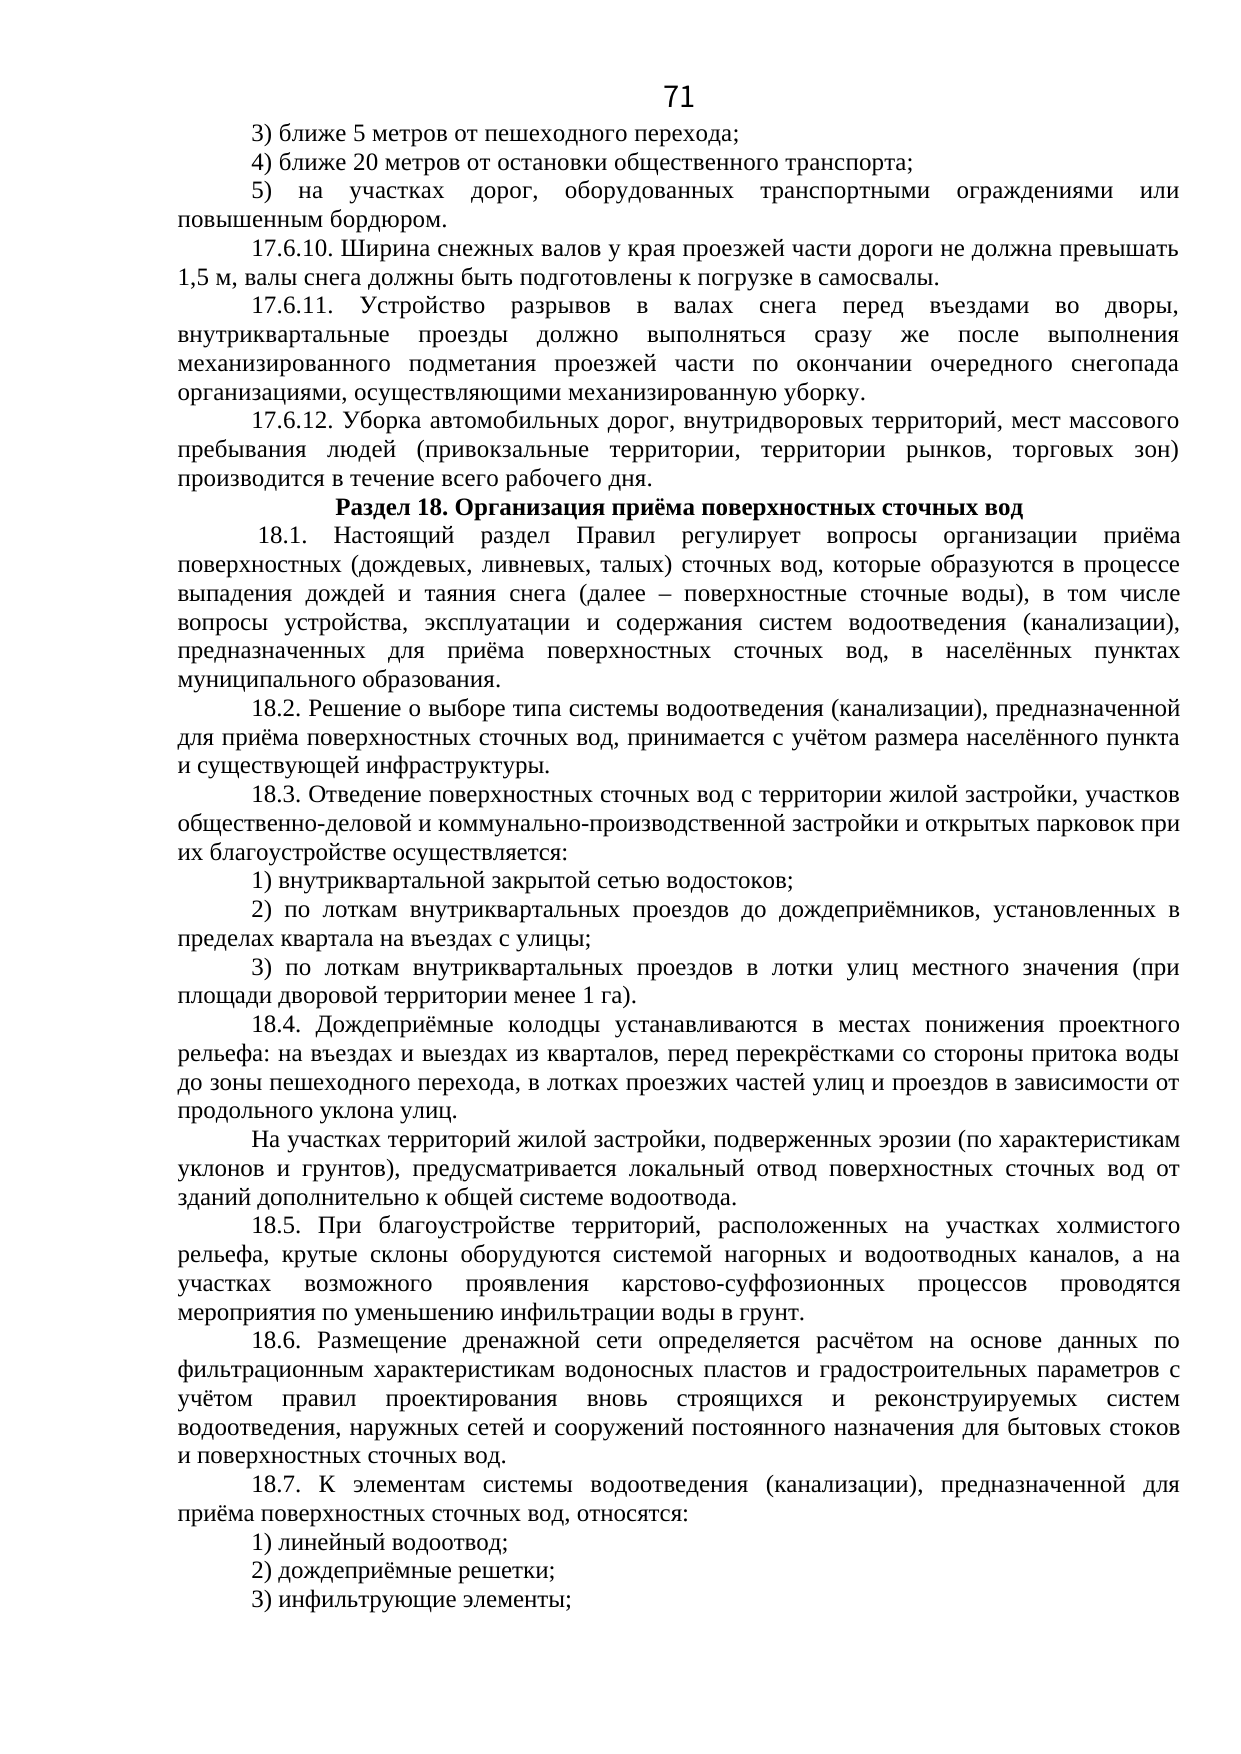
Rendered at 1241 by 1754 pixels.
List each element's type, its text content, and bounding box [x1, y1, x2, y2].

text 18.4. Дождеприёмные колодцы устанавливаются в местах понижения проектного рельефа: на въездах и выездах из кварталов, перед перекрёстками со стороны притока воды до зоны пешеходного перехода, в лотках проезжих частей улиц и проездов в зависимости от продольного уклона улиц. [177, 1009, 1181, 1124]
text 18.3. Отведение поверхностных сточных вод с территории жилой застройки, участков общественно-деловой и коммунально-производственной застройки и открытых парковок при их благоустройстве осуществляется: [177, 779, 1181, 866]
text 3) ближе 5 метров от пешеходного перехода; [177, 118, 1181, 147]
text 18.2. Решение о выборе типа системы водоотведения (канализации), предназначенной для приёма поверхностных сточных вод, принимается с учётом размера населённого пункта и существующей инфраструктуры. [177, 693, 1181, 779]
text 18.1. Настоящий раздел Правил регулирует вопросы организации приёма поверхностных (дождевых, ливневых, талых) сточных вод, которые образуются в процессе выпадения дождей и таяния снега (далее – поверхностные сточные воды), в том числе вопросы устройства, эксплуатации и содержания систем водоотведения (канализации), предназначенных для приёма поверхностных сточных вод, в населённых пунктах муниципального образования. [177, 521, 1181, 693]
text 5) на участках дорог, оборудованных транспортными ограждениями или повышенным бордюром. [177, 176, 1181, 233]
text 17.6.10. Ширина снежных валов у края проезжей части дороги не должна превышать 1,5 м, валы снега должны быть подготовлены к погрузке в самосвалы. [177, 233, 1181, 291]
text 2) дождеприёмные решетки; [177, 1556, 1181, 1584]
text 18.7. К элементам системы водоотведения (канализации), предназначенной для приёма поверхностных сточных вод, относятся: [177, 1469, 1181, 1527]
text 17.6.11. Устройство разрывов в валах снега перед въездами во дворы, внутриквартальные проезды должно выполняться сразу же после выполнения механизированного подметания проезжей части по окончании очередного снегопада организациями, осуществляющими механизированную уборку. [177, 291, 1181, 406]
text На участках территорий жилой застройки, подверженных эрозии (по характеристикам уклонов и грунтов), предусматривается локальный отвод поверхностных сточных вод от зданий дополнительно к общей системе водоотвода. [177, 1124, 1181, 1211]
text 2) по лоткам внутриквартальных проездов до дождеприёмников, установленных в пределах квартала на въездах с улицы; [177, 894, 1181, 952]
text 1) линейный водоотвод; [177, 1527, 1181, 1556]
text 4) ближе 20 метров от остановки общественного транспорта; [177, 147, 1181, 176]
text 17.6.12. Уборка автомобильных дорог, внутридворовых территорий, мест массового пребывания людей (привокзальные территории, территории рынков, торговых зон) производится в течение всего рабочего дня. [177, 406, 1181, 492]
text 18.6. Размещение дренажной сети определяется расчётом на основе данных по фильтрационным характеристикам водоносных пластов и градостроительных параметров с учётом правил проектирования вновь строящихся и реконструируемых систем водоотведения, наружных сетей и сооружений постоянного назначения для бытовых стоков и поверхностных сточных вод. [177, 1326, 1181, 1469]
text 3) по лоткам внутриквартальных проездов в лотки улиц местного значения (при площади дворовой территории менее 1 га). [177, 952, 1181, 1009]
text Раздел 18. Организация приёма поверхностных сточных вод [177, 492, 1181, 521]
text 3) инфильтрующие элементы; [177, 1584, 1181, 1613]
text 18.5. При благоустройстве территорий, расположенных на участках холмистого рельефа, крутые склоны оборудуются системой нагорных и водоотводных каналов, а на участках возможного проявления карстово-суффозионных процессов проводятся мероприятия по уменьшению инфильтрации воды в грунт. [177, 1211, 1181, 1326]
text 1) внутриквартальной закрытой сетью водостоков; [177, 866, 1181, 894]
